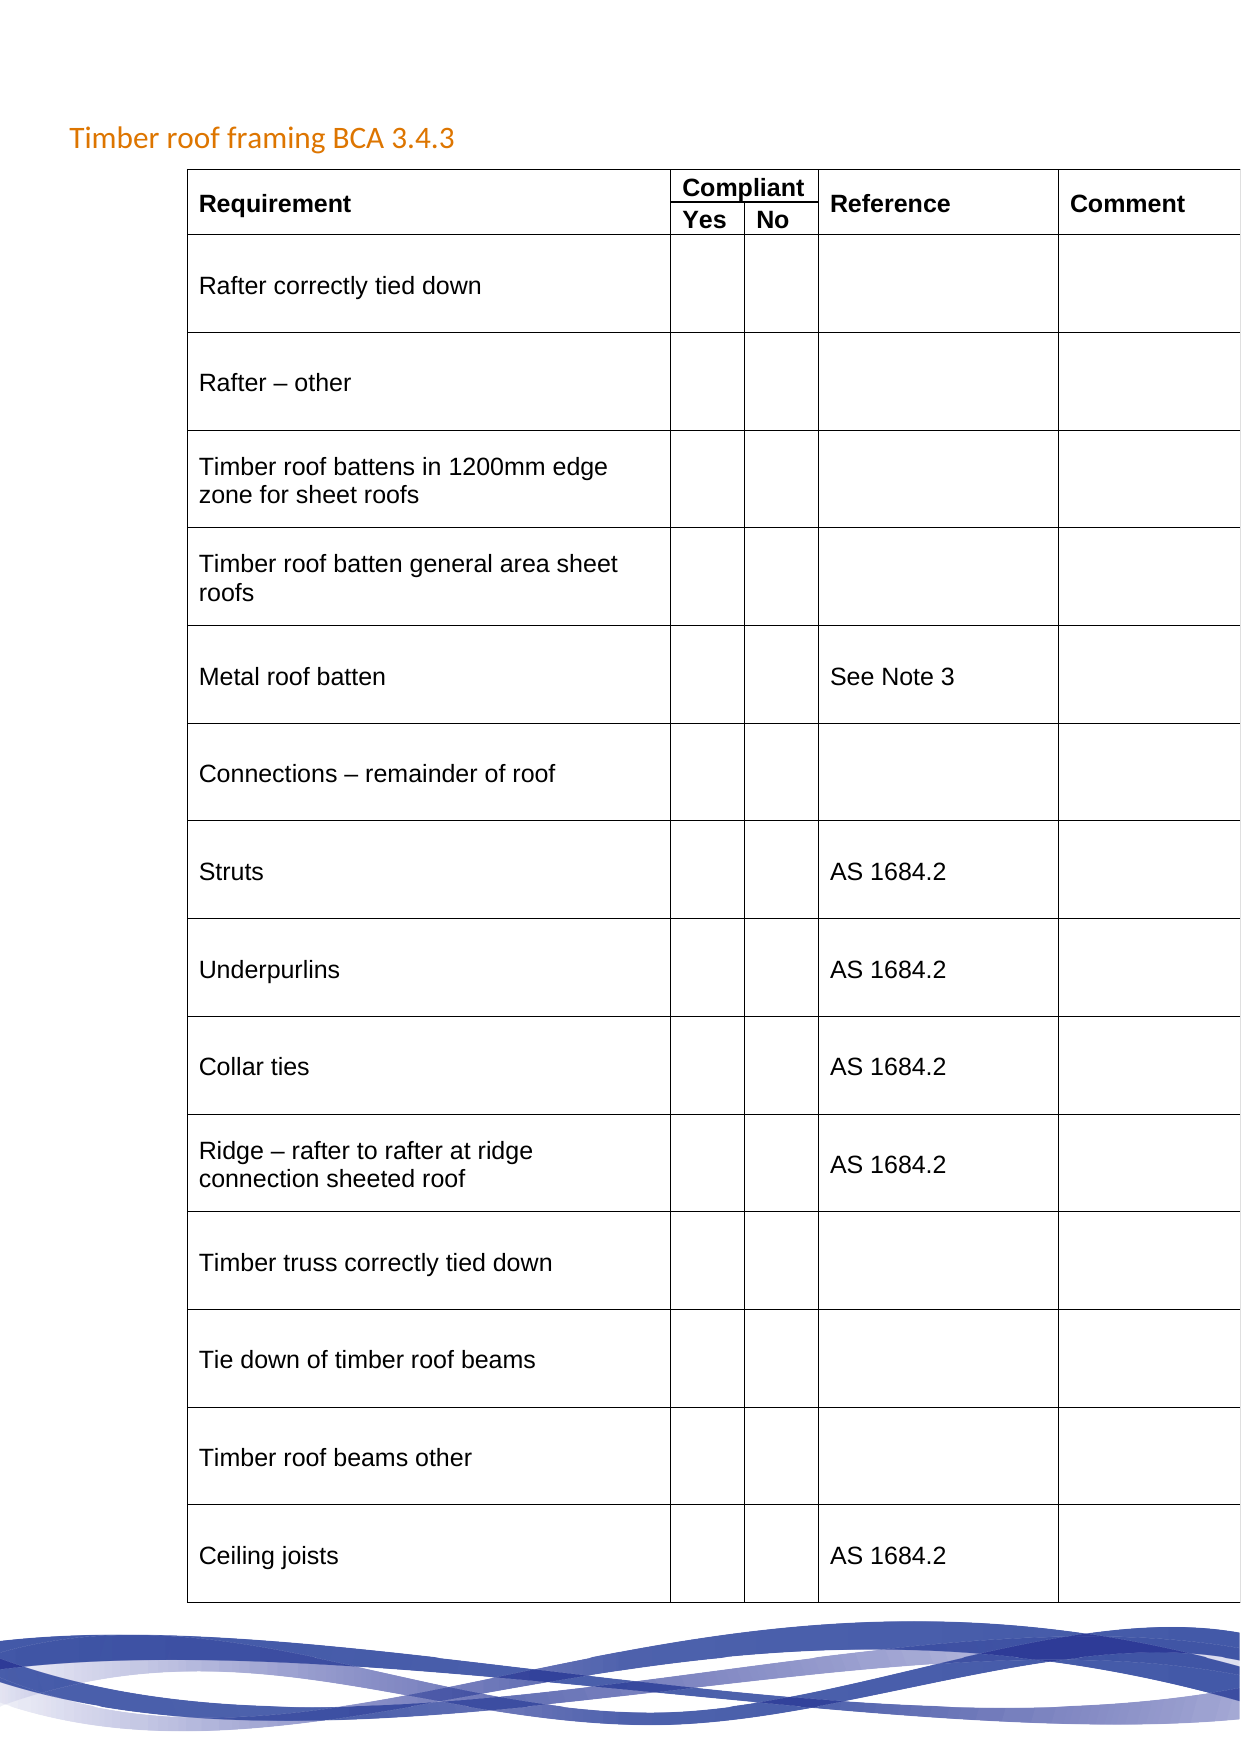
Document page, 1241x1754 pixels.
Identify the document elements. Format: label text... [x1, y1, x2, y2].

table_cell Rafter – other [188, 333, 670, 429]
table_cell [1059, 528, 1240, 625]
table_cell [1059, 1310, 1240, 1407]
table_cell [671, 528, 744, 625]
table_cell [671, 235, 744, 332]
table_cell [1059, 626, 1240, 723]
table_cell [1059, 333, 1240, 429]
table_cell [819, 1408, 1058, 1504]
table_cell [1059, 724, 1240, 820]
table_cell AS 1684.2 [819, 1017, 1058, 1113]
table_header Reference [819, 170, 1058, 234]
table_cell Timber roof batten general area sheet roofs [188, 528, 670, 625]
table_cell [819, 528, 1058, 625]
table_cell [745, 626, 818, 723]
table_cell [819, 235, 1058, 332]
table_cell [745, 1115, 818, 1211]
table_cell Struts [188, 821, 670, 918]
table_cell [745, 1505, 818, 1602]
table_cell [671, 724, 744, 820]
table_cell Connections – remainder of roof [188, 724, 670, 820]
picture [0, 1608, 1240, 1754]
table_cell [1059, 431, 1240, 527]
table_cell [819, 1310, 1058, 1407]
table_cell [745, 1017, 818, 1113]
table_header Compliant [671, 170, 818, 201]
table_cell [1059, 1505, 1240, 1602]
table_cell [671, 333, 744, 429]
table_cell Collar ties [188, 1017, 670, 1113]
table_cell [745, 235, 818, 332]
table_cell AS 1684.2 [819, 1115, 1058, 1211]
table_cell AS 1684.2 [819, 821, 1058, 918]
table_cell [745, 919, 818, 1016]
table_cell [819, 1212, 1058, 1309]
table_header Requirement [188, 170, 670, 234]
table_cell [1059, 821, 1240, 918]
table_cell [1059, 1212, 1240, 1309]
table_cell Underpurlins [188, 919, 670, 1016]
table_cell [745, 1212, 818, 1309]
table_cell Tie down of timber roof beams [188, 1310, 670, 1407]
table_cell [671, 1115, 744, 1211]
table_cell [671, 919, 744, 1016]
table_cell [745, 724, 818, 820]
table_header Comment [1059, 170, 1240, 234]
table_cell AS 1684.2 [819, 1505, 1058, 1602]
table_cell [671, 1505, 744, 1602]
table_cell Timber truss correctly tied down [188, 1212, 670, 1309]
table_cell [819, 431, 1058, 527]
table_cell See Note 3 [819, 626, 1058, 723]
table_cell Metal roof batten [188, 626, 670, 723]
table_cell [671, 1408, 744, 1504]
table_cell Ceiling joists [188, 1505, 670, 1602]
table_cell AS 1684.2 [819, 919, 1058, 1016]
subtitle Timber roof framing BCA 3.4.3 [69, 118, 1240, 156]
table_cell [819, 333, 1058, 429]
table_cell Yes [671, 203, 744, 234]
table_cell [671, 1310, 744, 1407]
table_cell [1059, 919, 1240, 1016]
table_cell Timber roof beams other [188, 1408, 670, 1504]
table_cell [671, 821, 744, 918]
table_cell [1059, 1017, 1240, 1113]
table_cell Timber roof battens in 1200mm edge zone for sheet roofs [188, 431, 670, 527]
table_cell [819, 724, 1058, 820]
table_cell No [745, 203, 818, 234]
table_cell [1059, 1408, 1240, 1504]
table_cell [671, 1212, 744, 1309]
table_cell [745, 528, 818, 625]
table_cell [1059, 235, 1240, 332]
table_cell [745, 431, 818, 527]
table_cell Rafter correctly tied down [188, 235, 670, 332]
table_cell [671, 431, 744, 527]
table_cell [745, 1408, 818, 1504]
table_cell [745, 1310, 818, 1407]
table_cell [671, 626, 744, 723]
table_cell [671, 1017, 744, 1113]
table_cell [745, 333, 818, 429]
table_cell [1059, 1115, 1240, 1211]
table_cell Ridge – rafter to rafter at ridge connection sheeted roof [188, 1115, 670, 1211]
table_cell [745, 821, 818, 918]
